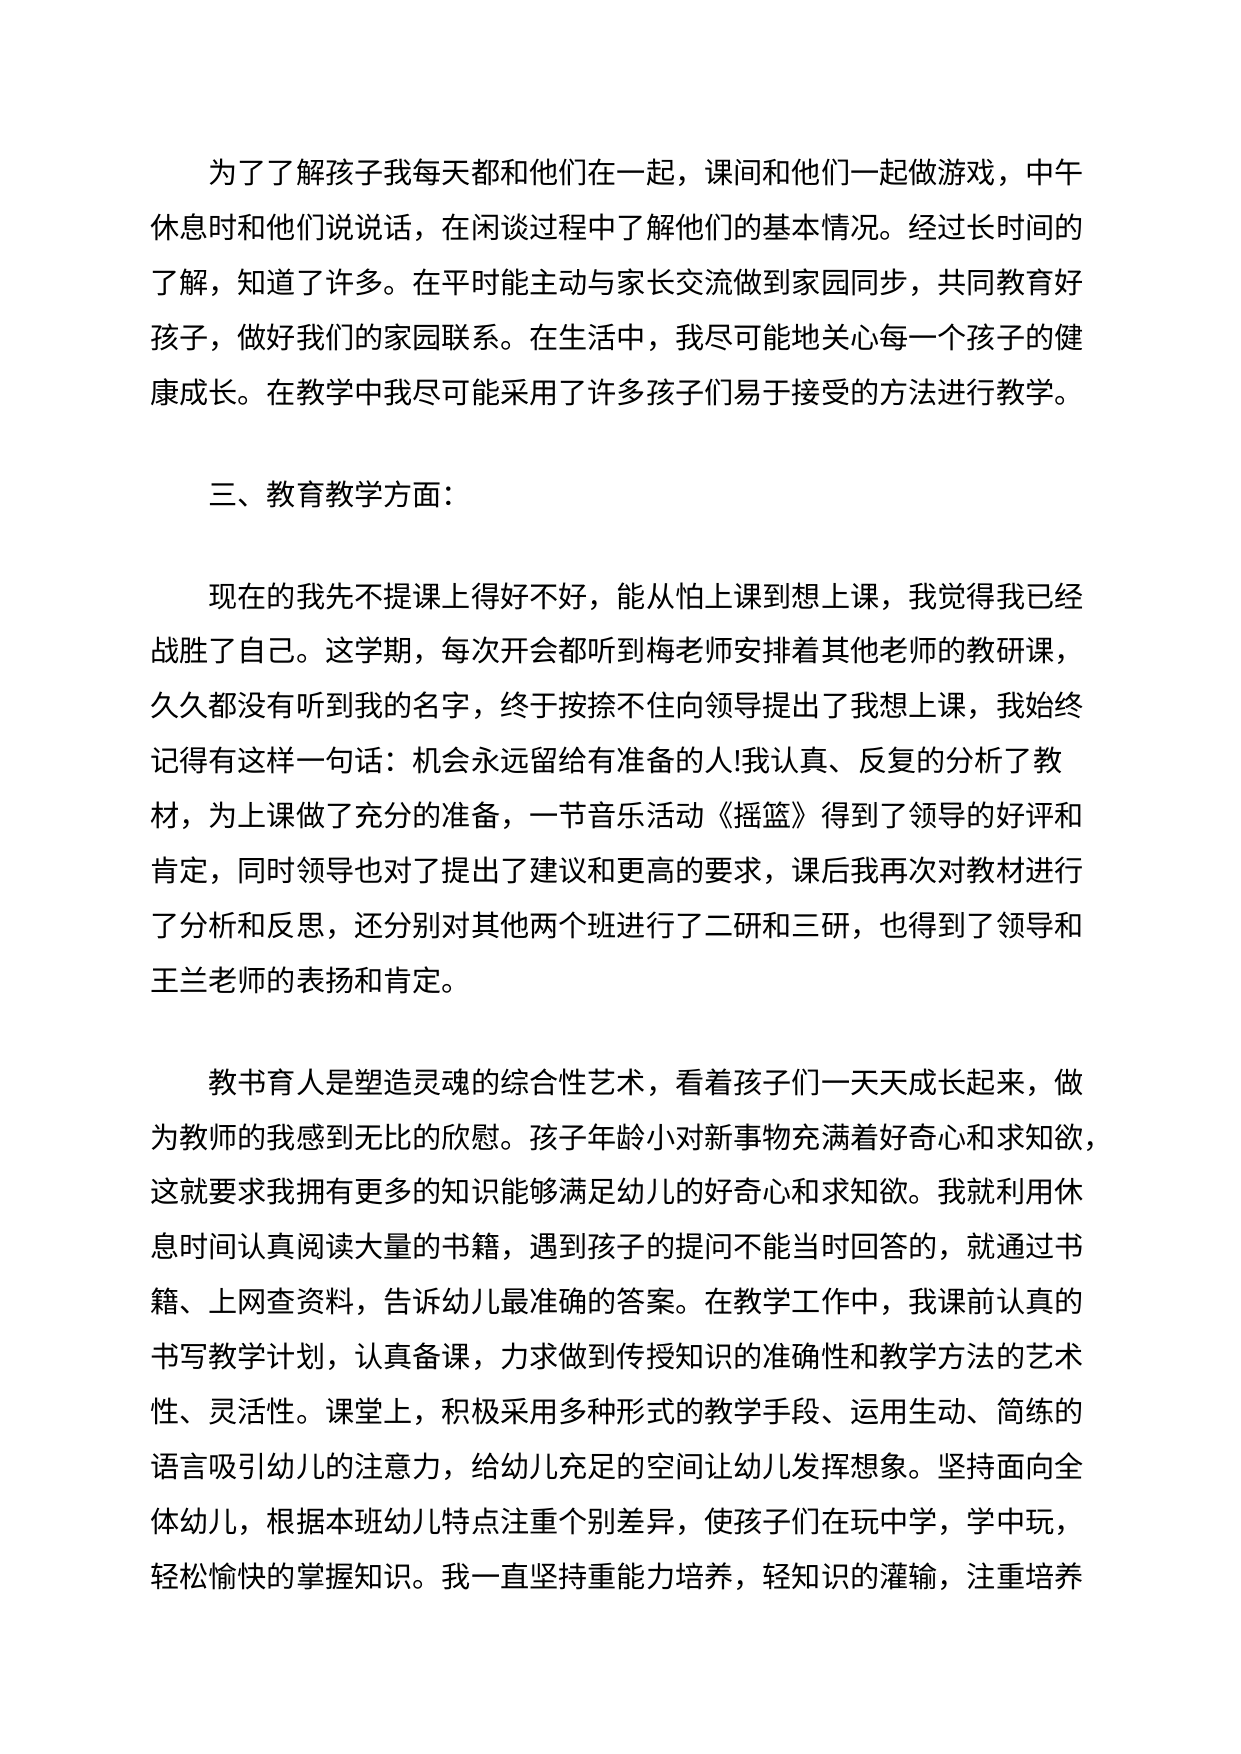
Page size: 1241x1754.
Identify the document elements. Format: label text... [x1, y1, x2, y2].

text 现在的我先不提课上得好不好，能从怕上课到想上课，我觉得我已经战胜了自己。这学期，每次开会都听到梅老师安排着其他老师的教研课，久久都没有听到我的名字，终于按捺不住向领导提出了我想上课，我始终记得有这样一句话：机会永远留给有准备的人!我认真、反复的分析了教材，为上课做了充分的准备，一节音乐活动《摇篮》得到了领导的好评和肯定，同时领导也对了提出了建议和更高的要求，课后我再次对教材进行了分析和反思，还分别对其他两个班进行了二研和三研，也得到了领导和王兰老师的表扬和肯定。 [150, 573, 1090, 1000]
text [150, 1059, 1090, 1596]
text 为了了解孩子我每天都和他们在一起，课间和他们一起做游戏，中午休息时和他们说说话，在闲谈过程中了解他们的基本情况。经过长时间的了解，知道了许多。在平时能主动与家长交流做到家园同步，共同教育好孩子，做好我们的家园联系。在生活中，我尽可能地关心每一个孩子的健康成长。在教学中我尽可能采用了许多孩子们易于接受的方法进行教学。 [150, 150, 1090, 412]
text 三、教育教学方面： [150, 471, 1090, 514]
